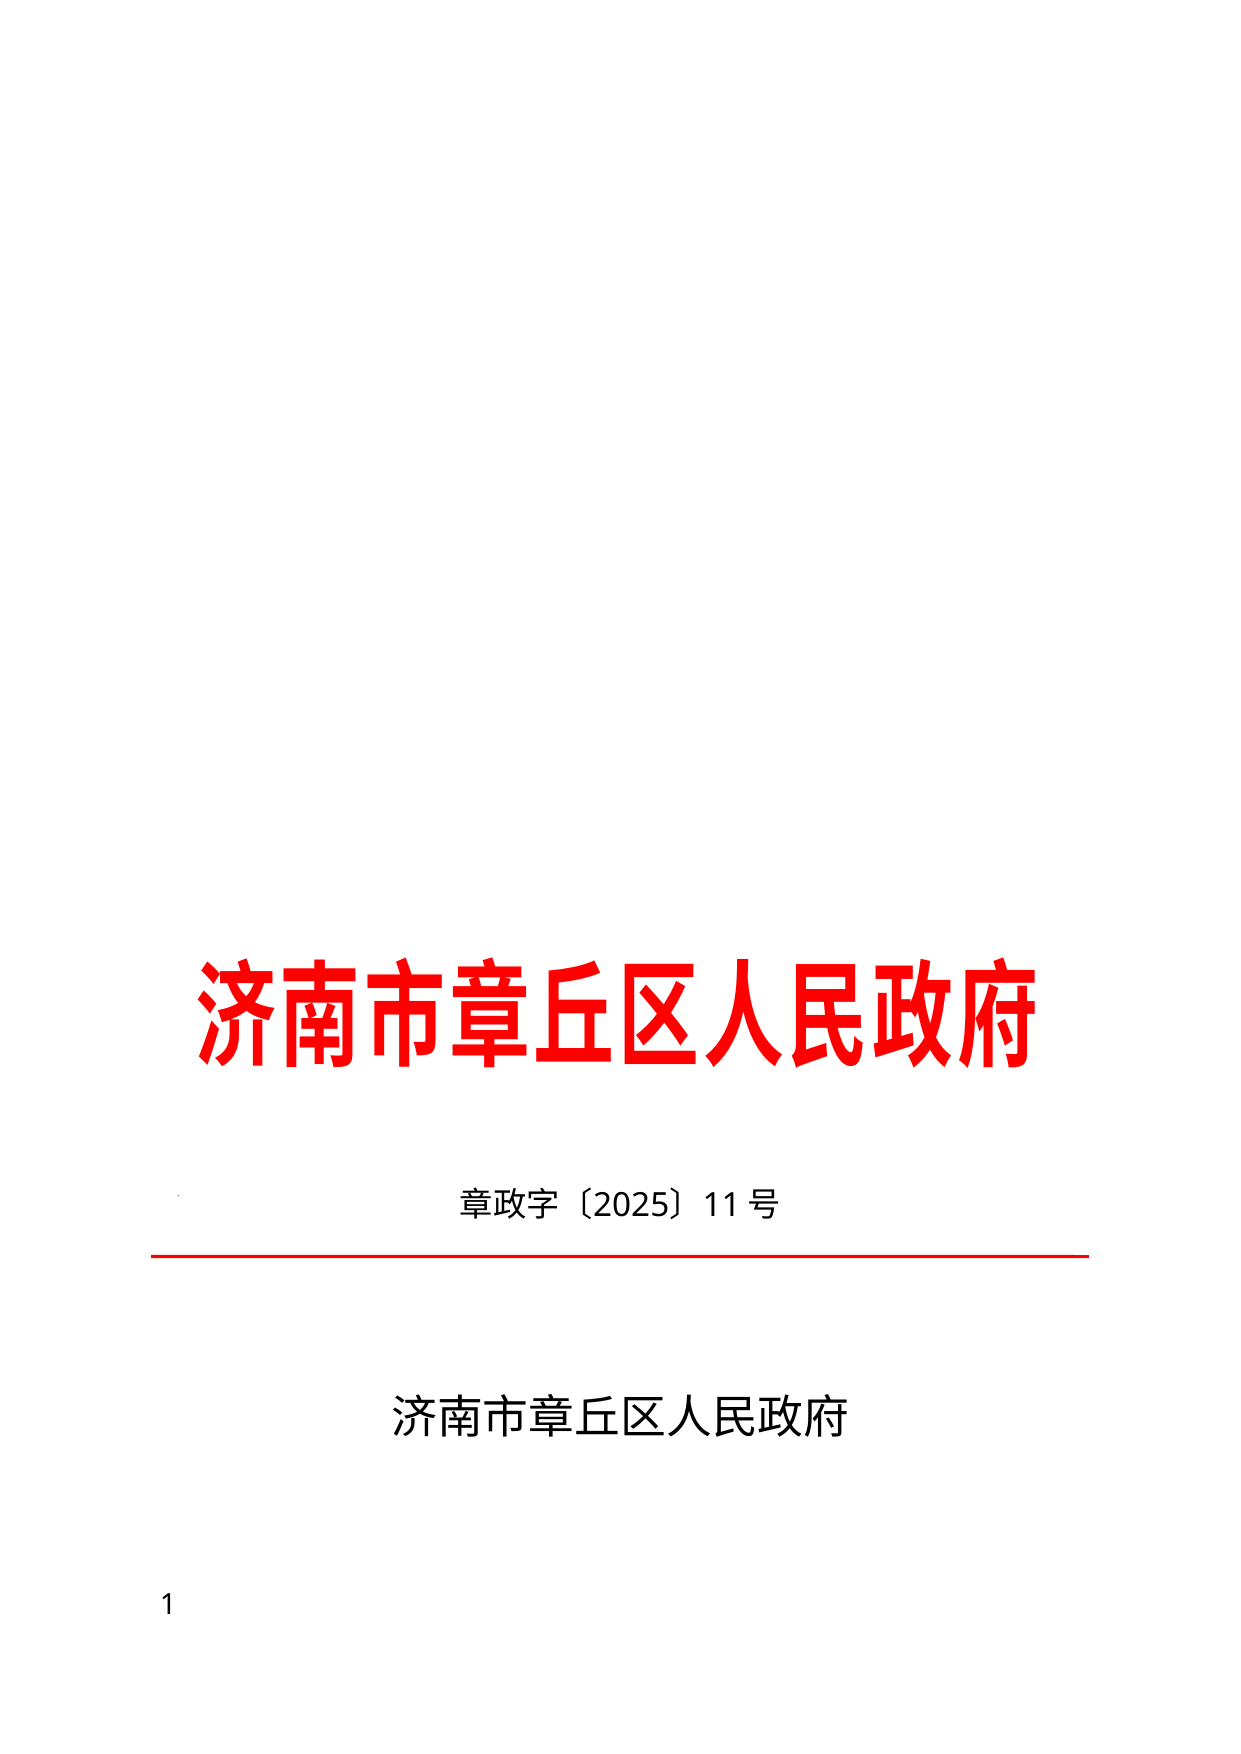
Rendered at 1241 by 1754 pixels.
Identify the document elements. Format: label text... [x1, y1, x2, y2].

text 济南市章丘区人民政府 [159, 1364, 1081, 1462]
text 章政字〔2025〕11号 [159, 1169, 1081, 1234]
text 济 南 市 章 丘 区 人 民 政 府 [159, 909, 1081, 1104]
